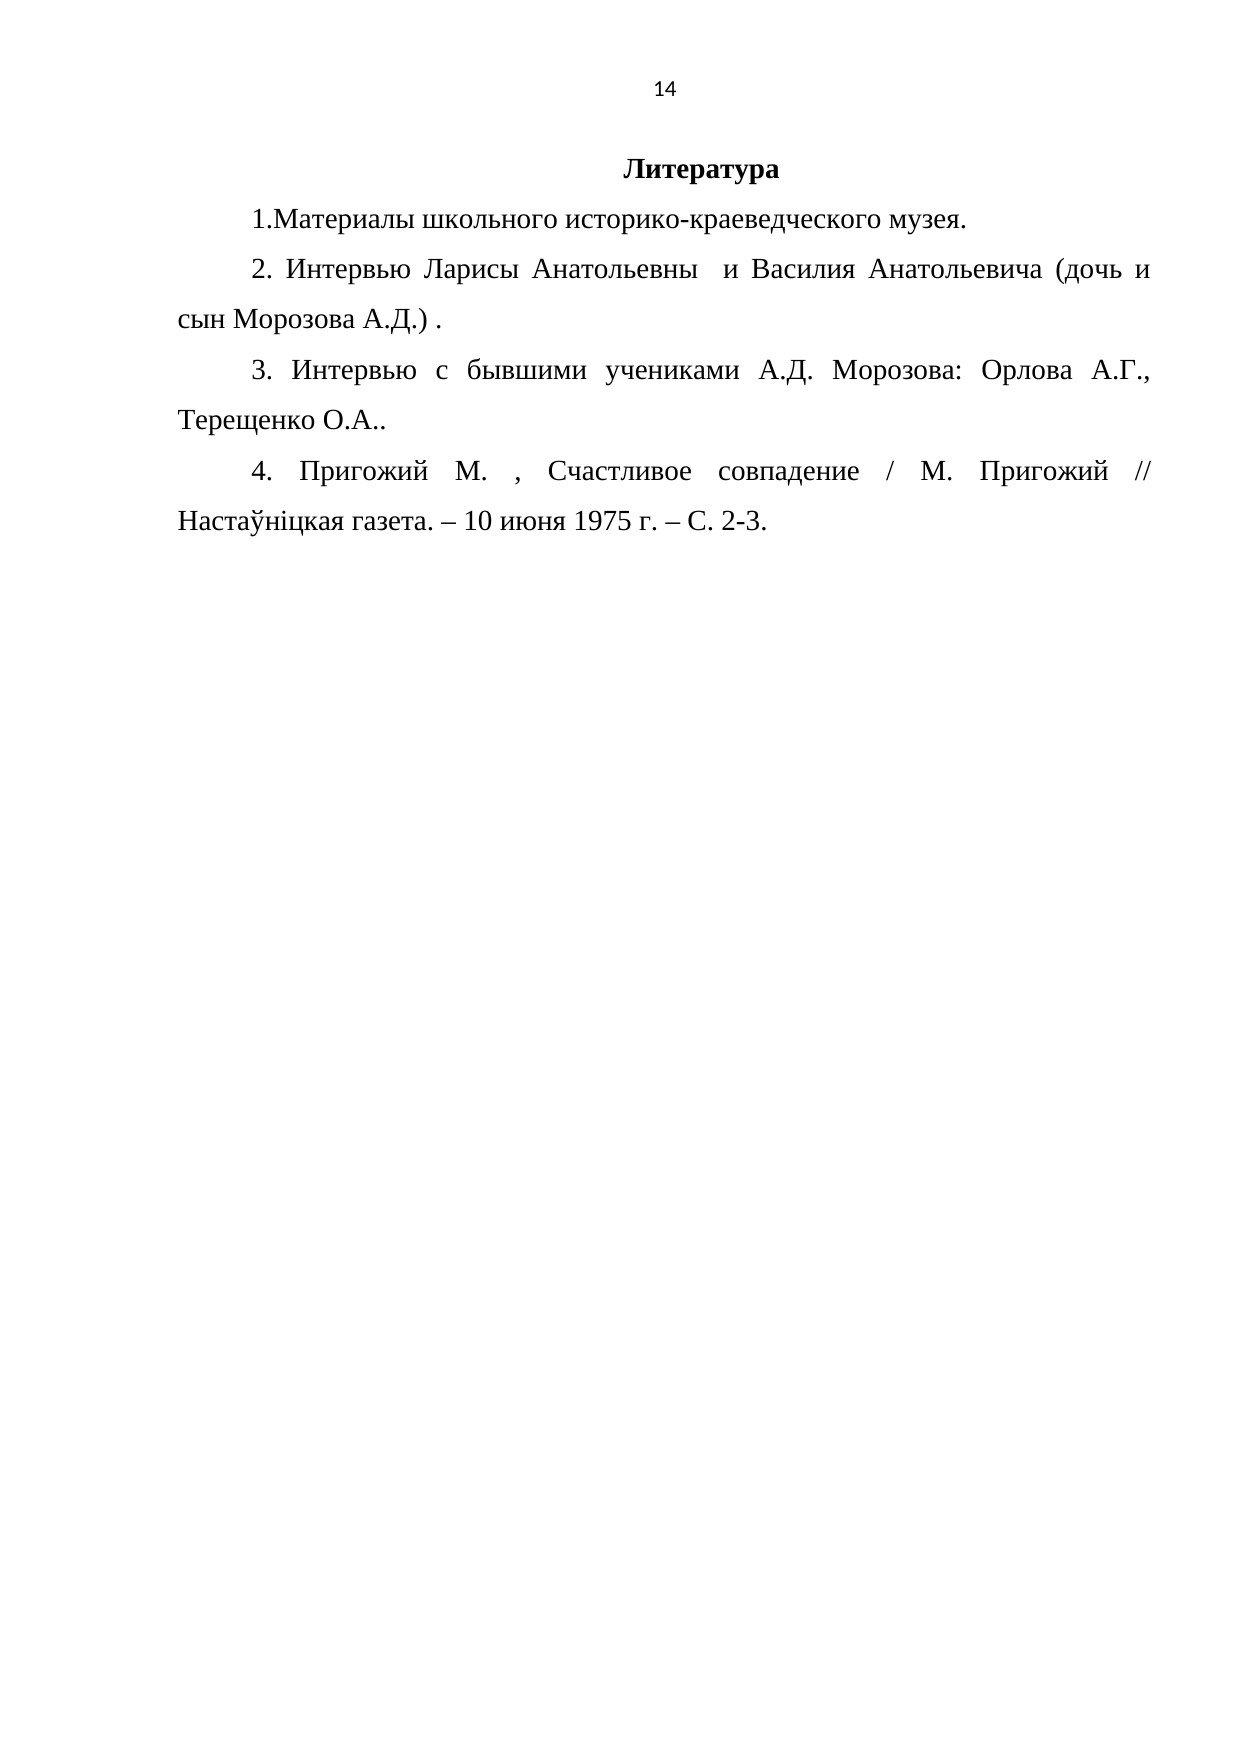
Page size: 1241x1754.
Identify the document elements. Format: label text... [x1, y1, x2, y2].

list 1.Материалы школьного историко-краеведческого музея. [177, 201, 1152, 234]
list 4. Пригожий М. , Счастливое совпадение / М. Пригожий // Настаўніцкая газета. – 10 июня 1975 г. – С. 2-3. [177, 453, 1152, 536]
list 3. Интервью с бывшими учениками А.Д. Морозова: Орлова А.Г., Терещенко О.А.. [177, 352, 1152, 436]
subtitle Литература [177, 151, 1152, 184]
list 2. Интервью Ларисы Анатольевны и Василия Анатольевича (дочь и сын Морозова А.Д.) . [177, 251, 1152, 335]
